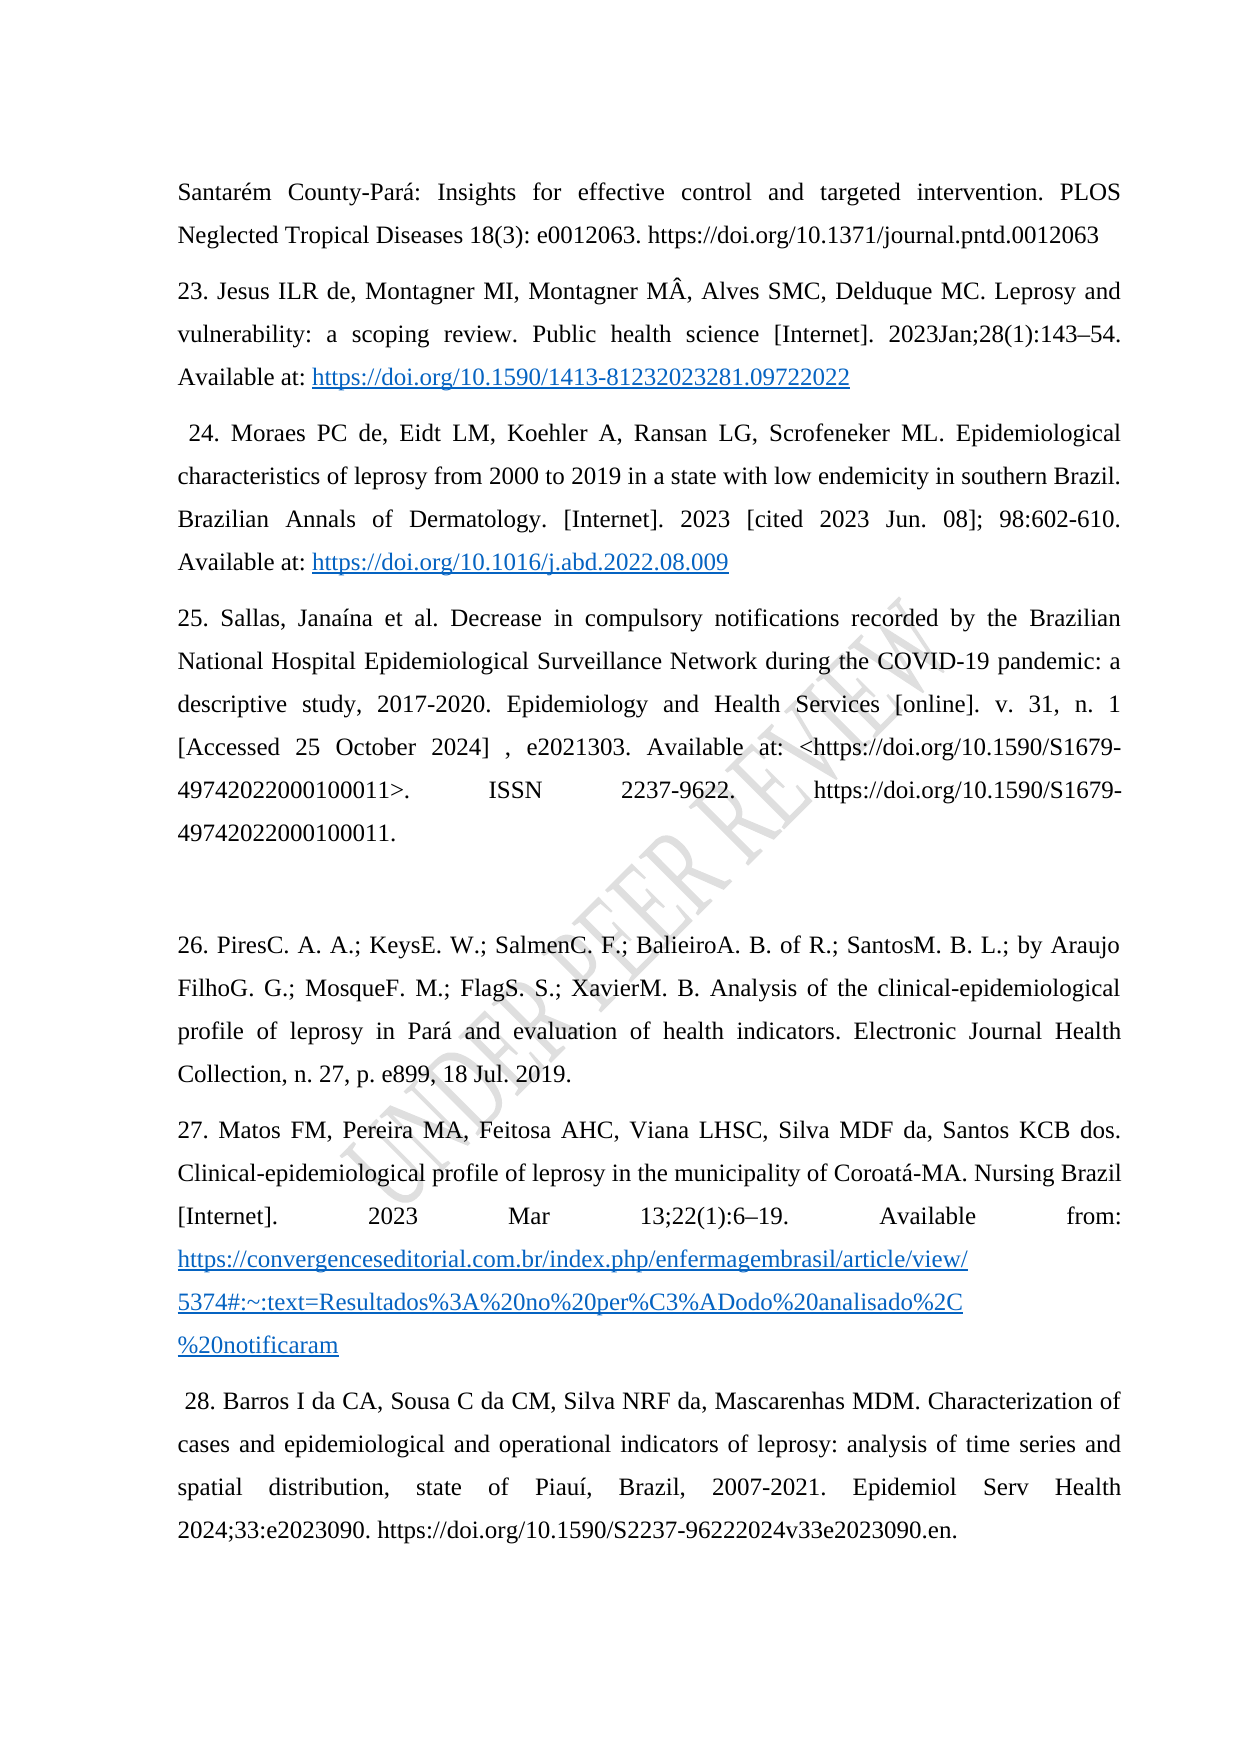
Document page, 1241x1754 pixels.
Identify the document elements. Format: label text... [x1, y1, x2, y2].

text 24. Moraes PC de, Eidt LM, Koehler A, Ransan LG, Scrofeneker ML. Epidemiological characteristics of leprosy from 2000 to 2019 in a state with low endemicity in southern Brazil. Brazilian Annals of Dermatology. [Internet]. 2023 [cited 2023 Jun. 08]; 98:602-610. Available at: https://doi.org/10.1016/j.abd.2022.08.009 [177, 418, 1122, 576]
text 23. Jesus ILR de, Montagner MI, Montagner MÂ, Alves SMC, Delduque MC. Leprosy and vulnerability: a scoping review. Public health science [Internet]. 2023Jan;28(1):143–54. Available at: https://doi.org/10.1590/1413-81232023281.09722022 [177, 276, 1122, 391]
text 25. Sallas, Janaína et al. Decrease in compulsory notifications recorded by the Brazilian National Hospital Epidemiological Surveillance Network during the COVID-19 pandemic: a descriptive study, 2017-2020. Epidemiology and Health Services [online]. v. 31, n. 1 [Accessed 25 October 2024] , e2021303. Available at: <https://doi.org/10.1590/S1679-49742022000100011>. ISSN 2237-9622. https://doi.org/10.1590/S1679-49742022000100011. [177, 603, 1122, 847]
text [177, 177, 1122, 249]
text 28. Barros I da CA, Sousa C da CM, Silva NRF da, Mascarenhas MDM. Characterization of cases and epidemiological and operational indicators of leprosy: analysis of time series and spatial distribution, state of Piauí, Brazil, 2007-2021. Epidemiol Serv Health 2024;33:e2023090. https://doi.org/10.1590/S2237-96222024v33e2023090.en. [177, 1386, 1122, 1544]
text 27. Matos FM, Pereira MA, Feitosa AHC, Viana LHSC, Silva MDF da, Santos KCB dos. Clinical-epidemiological profile of leprosy in the municipality of Coroatá-MA. Nursing Brazil [Internet]. 2023 Mar 13;22(1):6–19. Available from: https://convergenceseditorial.com.br/index.php/enfermagembrasil/article/view/5374#:~:text=Resultados%3A%20no%20per%C3%ADodo%20analisado%2C%20notificaram [177, 1115, 1122, 1359]
text 26. PiresC. A. A.; KeysE. W.; SalmenC. F.; BalieiroA. B. of R.; SantosM. B. L.; by Araujo FilhoG. G.; MosqueF. M.; FlagS. S.; XavierM. B. Analysis of the clinical-epidemiological profile of leprosy in Pará and evaluation of health indicators. Electronic Journal Health Collection, n. 27, p. e899, 18 Jul. 2019. [177, 930, 1122, 1088]
